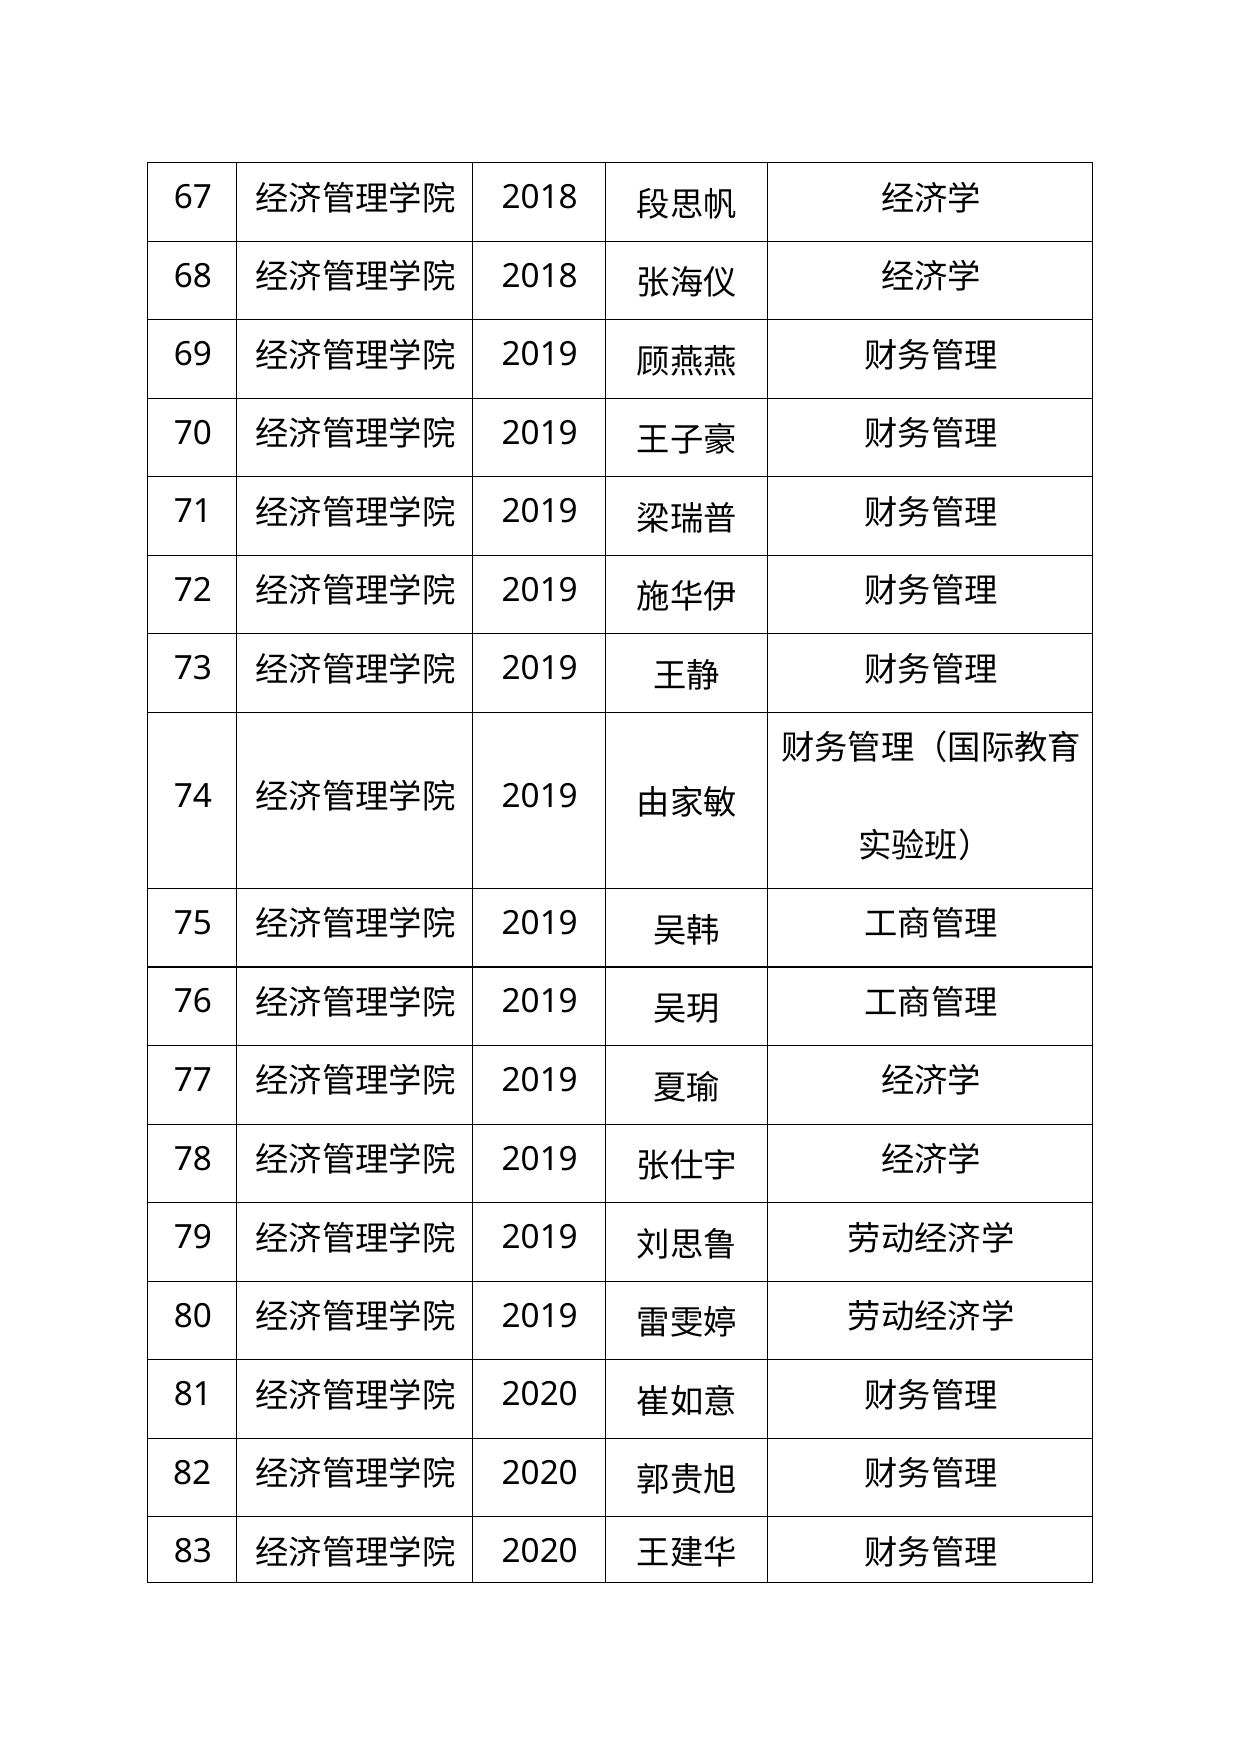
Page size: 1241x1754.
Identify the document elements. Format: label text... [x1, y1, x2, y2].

table_cell 82 [148, 1439, 236, 1516]
table_cell 经济管理学院 [237, 713, 472, 888]
table_cell 经济管理学院 [237, 1125, 472, 1202]
table_cell 财务管理 [768, 477, 1092, 555]
table_cell 王子豪 [606, 399, 767, 476]
table_cell 2019 [473, 1203, 605, 1281]
table_cell 2019 [473, 889, 605, 966]
table_cell 2020 [473, 1517, 605, 1582]
table_cell 2020 [473, 1360, 605, 1438]
table_cell 张仕宇 [606, 1125, 767, 1202]
table_cell 经济管理学院 [237, 1439, 472, 1516]
table_cell 79 [148, 1203, 236, 1281]
table_cell 郭贵旭 [606, 1439, 767, 1516]
table_cell 王静 [606, 634, 767, 712]
table_cell 吴韩 [606, 889, 767, 966]
table_cell 81 [148, 1360, 236, 1438]
table_cell 经济管理学院 [237, 1360, 472, 1438]
table_cell 80 [148, 1282, 236, 1359]
table_cell 梁瑞普 [606, 477, 767, 555]
table_cell 经济管理学院 [237, 634, 472, 712]
table_cell 2019 [473, 556, 605, 633]
table_cell 75 [148, 889, 236, 966]
table_cell 经济学 [768, 163, 1092, 241]
table_cell 70 [148, 399, 236, 476]
table_cell 王建华 [606, 1517, 767, 1582]
table_cell 2020 [473, 1439, 605, 1516]
table_cell 74 [148, 713, 236, 888]
table_cell 经济学 [768, 1125, 1092, 1202]
table_cell 顾燕燕 [606, 320, 767, 398]
table_cell 2019 [473, 713, 605, 888]
table_cell 83 [148, 1517, 236, 1582]
table_cell 经济管理学院 [237, 556, 472, 633]
table_cell 经济管理学院 [237, 399, 472, 476]
table_cell 经济管理学院 [237, 477, 472, 555]
table_cell 经济管理学院 [237, 1282, 472, 1359]
table_cell 2018 [473, 163, 605, 241]
table_cell 财务管理 [768, 399, 1092, 476]
table_cell 2019 [473, 477, 605, 555]
table_cell 张海仪 [606, 242, 767, 319]
table_cell 67 [148, 163, 236, 241]
table_cell 77 [148, 1046, 236, 1123]
table_cell 雷雯婷 [606, 1282, 767, 1359]
table_cell 2019 [473, 1125, 605, 1202]
table_cell 崔如意 [606, 1360, 767, 1438]
table_cell 经济管理学院 [237, 163, 472, 241]
table_cell 73 [148, 634, 236, 712]
table_cell 财务管理 [768, 556, 1092, 633]
table_cell 施华伊 [606, 556, 767, 633]
table_cell 劳动经济学 [768, 1203, 1092, 1281]
table_cell 经济管理学院 [237, 242, 472, 319]
table_cell 69 [148, 320, 236, 398]
table_cell 2019 [473, 399, 605, 476]
table_cell 经济学 [768, 242, 1092, 319]
table_cell 68 [148, 242, 236, 319]
table_cell 劳动经济学 [768, 1282, 1092, 1359]
table_cell 72 [148, 556, 236, 633]
table_cell 经济管理学院 [237, 968, 472, 1045]
table_cell 2019 [473, 1046, 605, 1123]
table_cell 78 [148, 1125, 236, 1202]
table_cell 工商管理 [768, 889, 1092, 966]
table_cell 段思帆 [606, 163, 767, 241]
table_cell 财务管理 [768, 1360, 1092, 1438]
table_cell 由家敏 [606, 713, 767, 888]
table_cell 经济管理学院 [237, 1517, 472, 1582]
table_cell 76 [148, 968, 236, 1045]
table_cell 吴玥 [606, 968, 767, 1045]
table_cell 刘思鲁 [606, 1203, 767, 1281]
table_cell 经济管理学院 [237, 889, 472, 966]
table_cell 工商管理 [768, 968, 1092, 1045]
table_cell 2019 [473, 1282, 605, 1359]
table_cell 经济管理学院 [237, 1046, 472, 1123]
table_cell 财务管理（国际教育实验班） [768, 713, 1092, 888]
table_cell 经济管理学院 [237, 1203, 472, 1281]
table_cell 财务管理 [768, 634, 1092, 712]
table_cell 财务管理 [768, 320, 1092, 398]
table_cell 2018 [473, 242, 605, 319]
table_cell 71 [148, 477, 236, 555]
table_cell 经济学 [768, 1046, 1092, 1123]
table_cell 2019 [473, 320, 605, 398]
table_cell 夏瑜 [606, 1046, 767, 1123]
table_cell 财务管理 [768, 1517, 1092, 1582]
table_cell 2019 [473, 968, 605, 1045]
table_cell 财务管理 [768, 1439, 1092, 1516]
table_cell 经济管理学院 [237, 320, 472, 398]
table_cell 2019 [473, 634, 605, 712]
